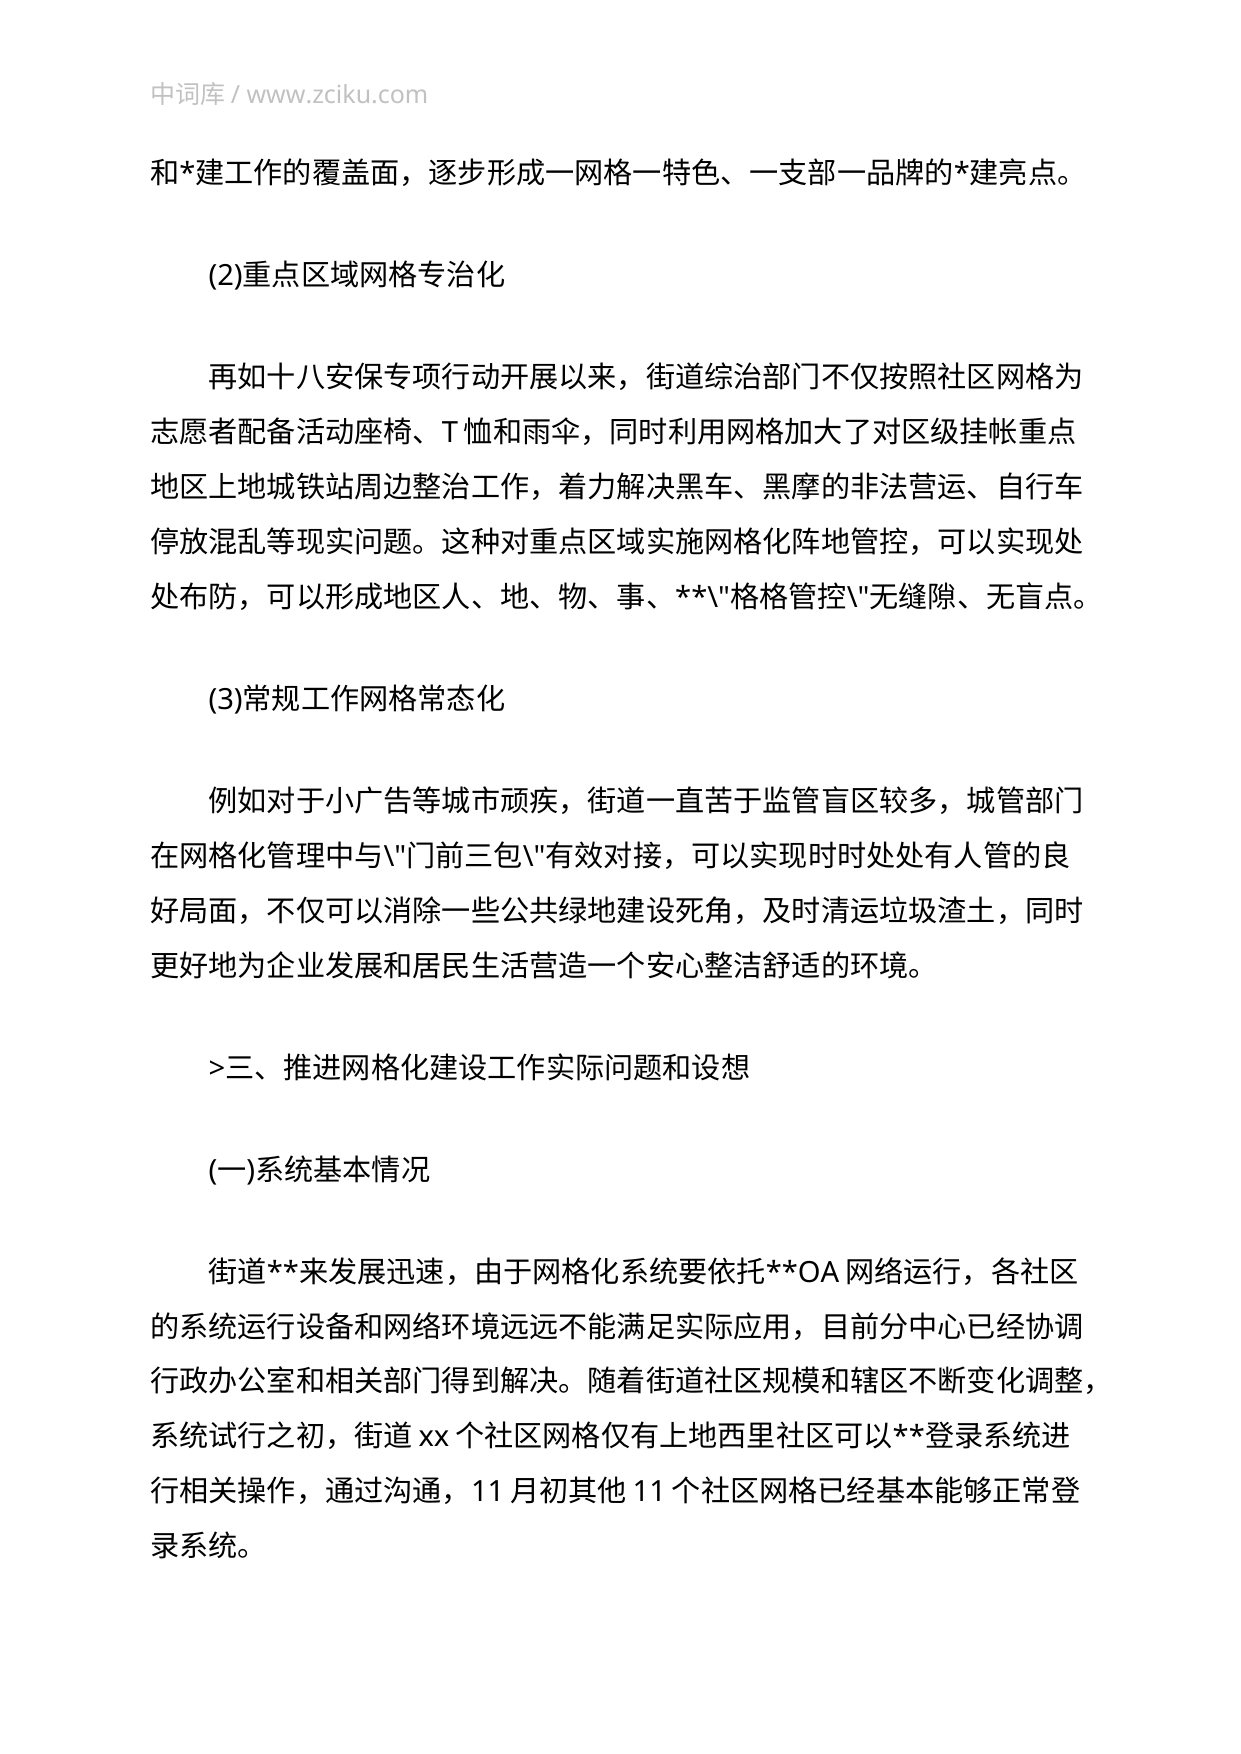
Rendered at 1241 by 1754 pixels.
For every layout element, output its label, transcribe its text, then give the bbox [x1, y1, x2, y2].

text (2)重点区域网格专治化 [150, 252, 1090, 294]
text (3)常规工作网格常态化 [150, 676, 1090, 718]
text 街道**来发展迅速，由于网格化系统要依托**OA网络运行，各社区的系统运行设备和网络环境远远不能满足实际应用，目前分中心已经协调行政办公室和相关部门得到解决。随着街道社区规模和辖区不断变化调整，系统试行之初，街道xx个社区网格仅有上地西里社区可以**登录系统进行相关操作，通过沟通，11月初其他11个社区网格已经基本能够正常登录系统。 [150, 1248, 1090, 1565]
text 例如对于小广告等城市顽疾，街道一直苦于监管盲区较多，城管部门在网格化管理中与\"门前三包\"有效对接，可以实现时时处处有人管的良好局面，不仅可以消除一些公共绿地建设死角，及时清运垃圾渣土，同时更好地为企业发展和居民生活营造一个安心整洁舒适的环境。 [150, 778, 1090, 985]
text 再如十八安保专项行动开展以来，街道综治部门不仅按照社区网格为志愿者配备活动座椅、T恤和雨伞，同时利用网格加大了对区级挂帐重点地区上地城铁站周边整治工作，着力解决黑车、黑摩的非法营运、自行车停放混乱等现实问题。这种对重点区域实施网格化阵地管控，可以实现处处布防，可以形成地区人、地、物、事、**\"格格管控\"无缝隙、无盲点。 [150, 354, 1090, 616]
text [150, 150, 1090, 192]
text >三、推进网格化建设工作实际问题和设想 [150, 1044, 1090, 1087]
text (一)系统基本情况 [150, 1146, 1090, 1188]
